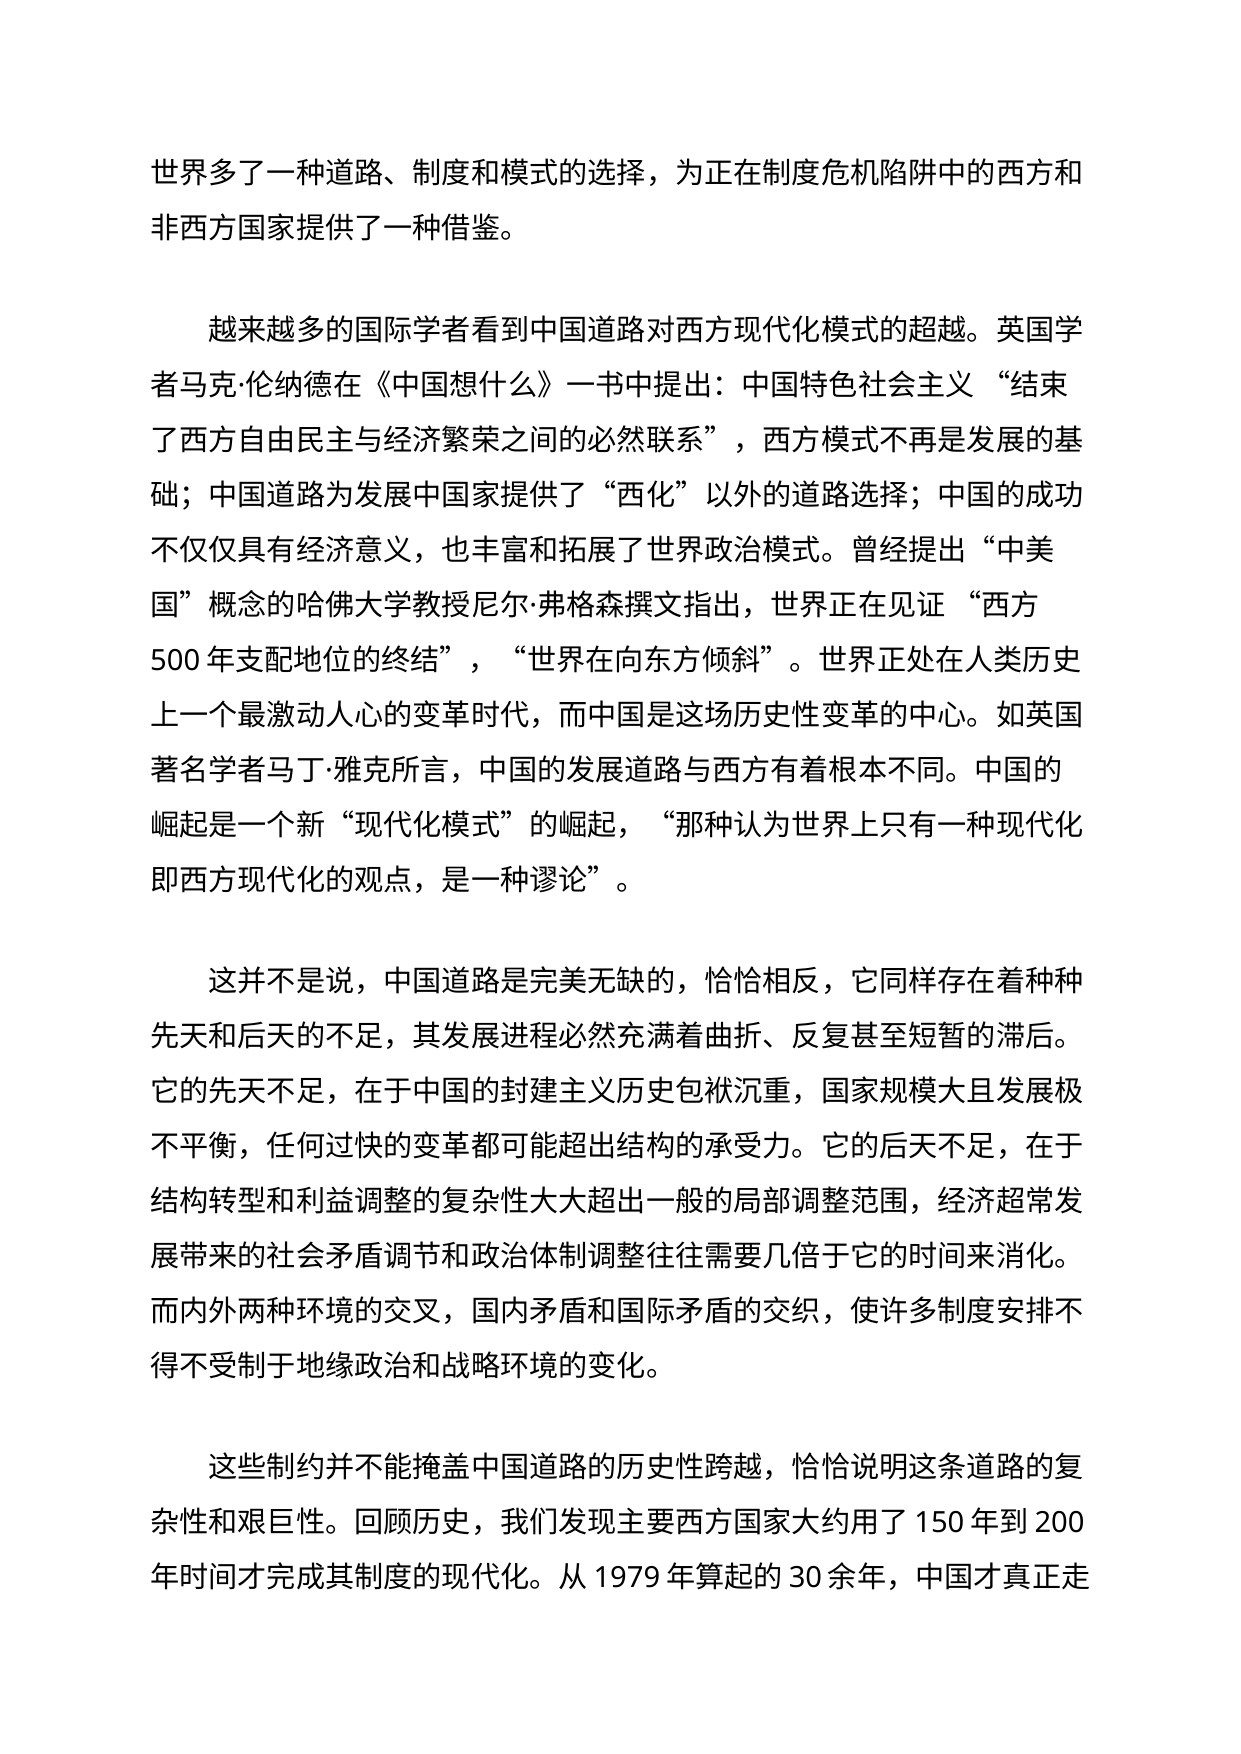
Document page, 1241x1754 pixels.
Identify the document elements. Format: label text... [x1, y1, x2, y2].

text 这并不是说，中国道路是完美无缺的，恰恰相反，它同样存在着种种先天和后天的不足，其发展进程必然充满着曲折、反复甚至短暂的滞后。它的先天不足，在于中国的封建主义历史包袱沉重，国家规模大且发展极不平衡，任何过快的变革都可能超出结构的承受力。它的后天不足，在于结构转型和利益调整的复杂性大大超出一般的局部调整范围，经济超常发展带来的社会矛盾调节和政治体制调整往往需要几倍于它的时间来消化。而内外两种环境的交叉，国内矛盾和国际矛盾的交织，使许多制度安排不得不受制于地缘政治和战略环境的变化。 [150, 958, 1090, 1384]
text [150, 1444, 1090, 1596]
text 越来越多的国际学者看到中国道路对西方现代化模式的超越。英国学者马克·伦纳德在《中国想什么》一书中提出：中国特色社会主义 “结束了西方自由民主与经济繁荣之间的必然联系”，西方模式不再是发展的基础；中国道路为发展中国家提供了“西化”以外的道路选择；中国的成功不仅仅具有经济意义，也丰富和拓展了世界政治模式。曾经提出“中美国”概念的哈佛大学教授尼尔·弗格森撰文指出，世界正在见证 “西方500年支配地位的终结”，“世界在向东方倾斜”。世界正处在人类历史上一个最激动人心的变革时代，而中国是这场历史性变革的中心。如英国著名学者马丁·雅克所言，中国的发展道路与西方有着根本不同。中国的崛起是一个新“现代化模式”的崛起，“那种认为世界上只有一种现代化即西方现代化的观点，是一种谬论”。 [150, 307, 1090, 898]
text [150, 150, 1090, 247]
